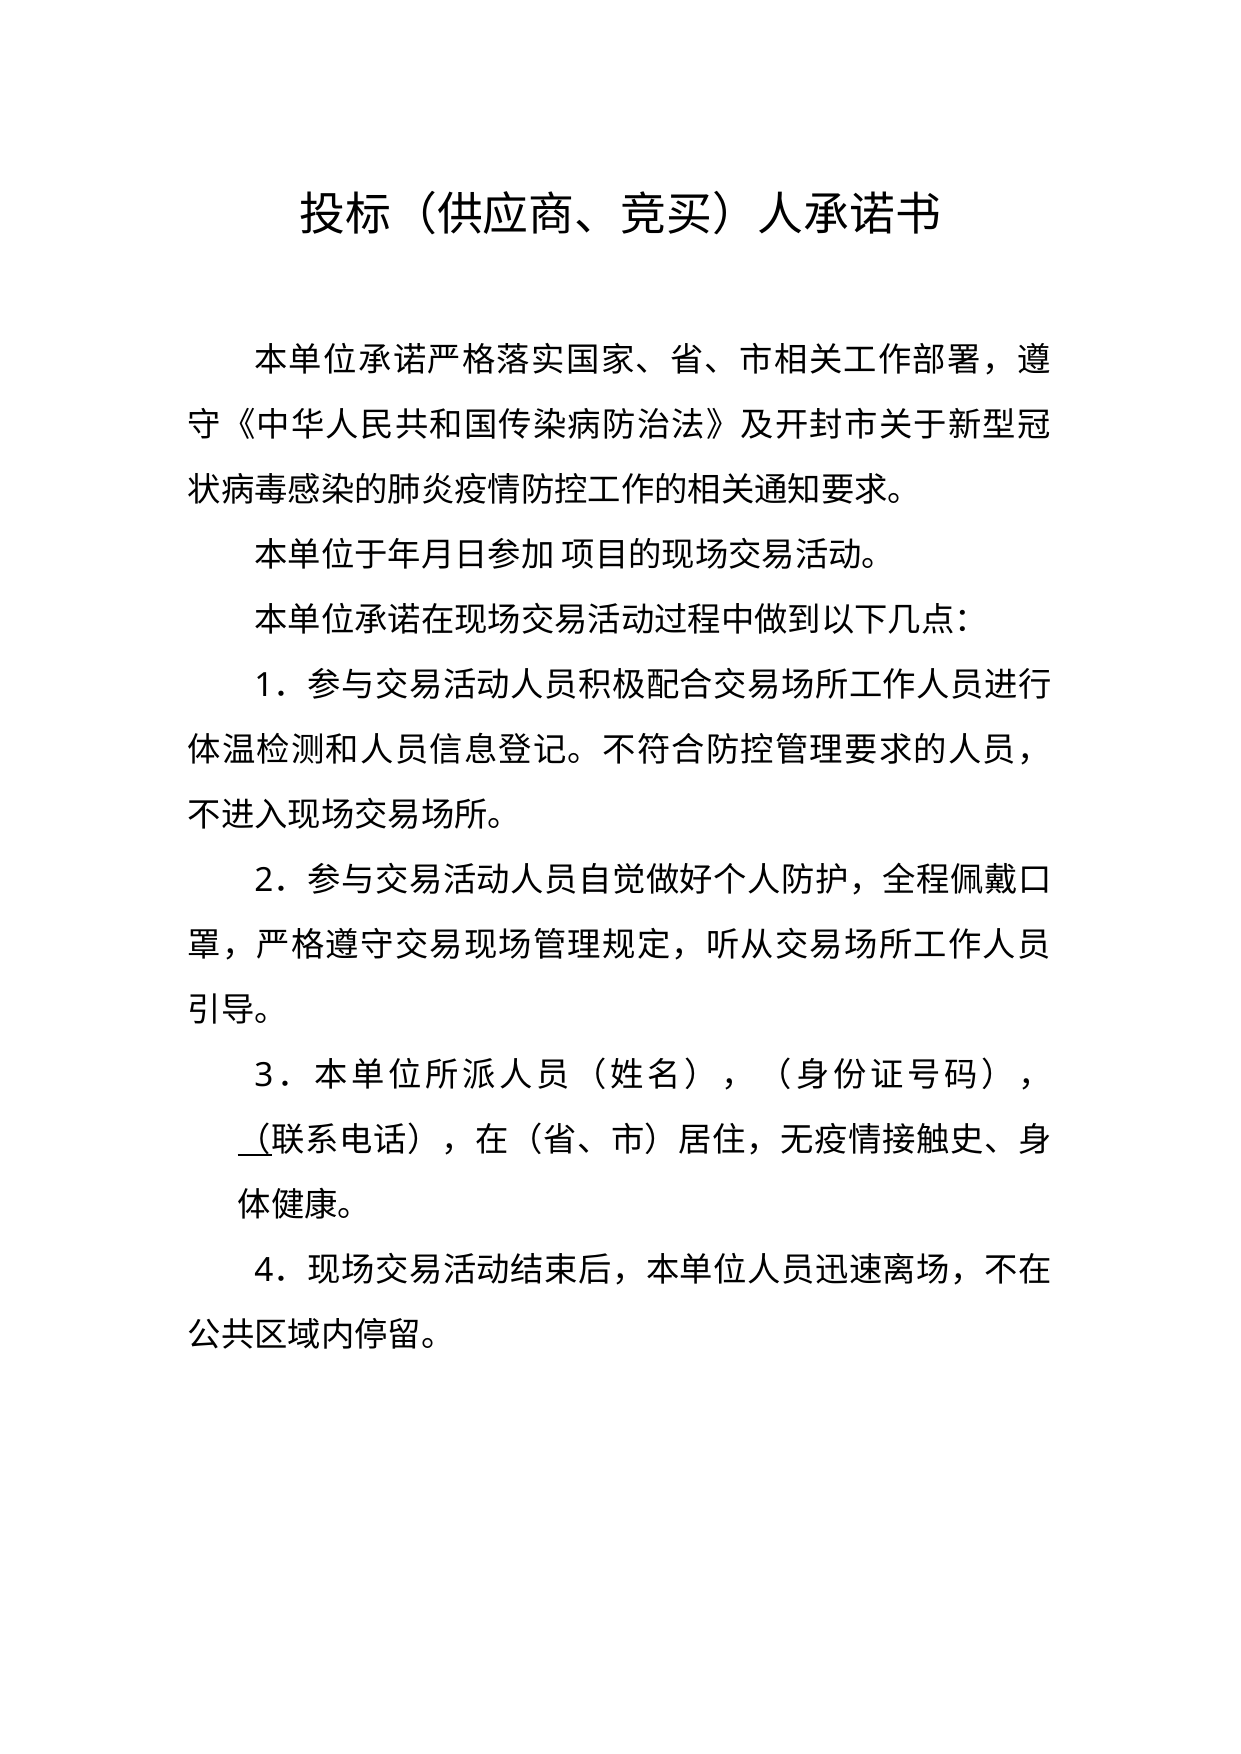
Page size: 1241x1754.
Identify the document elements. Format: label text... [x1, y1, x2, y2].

text 本单位承诺严格落实国家、省、市相关工作部署，遵守《中华人民共和国传染病防治法》及开封市关于新型冠状病毒感染的肺炎疫情防控工作的相关通知要求。 [187, 324, 1053, 519]
text 3．本单位所派人员（姓名），（身份证号码）， （联系电话），在（省、市）居住，无疫情接触史、身体健康。 [237, 1039, 1053, 1234]
text 本单位于年月日参加 项目的现场交易活动。 [187, 519, 1053, 584]
text 投标（供应商、竞买）人承诺书 [187, 162, 1053, 259]
text 2．参与交易活动人员自觉做好个人防护，全程佩戴口罩，严格遵守交易现场管理规定，听从交易场所工作人员引导。 [187, 844, 1053, 1039]
text 本单位承诺在现场交易活动过程中做到以下几点： [187, 584, 1053, 649]
text 4．现场交易活动结束后，本单位人员迅速离场，不在公共区域内停留。 [187, 1234, 1053, 1364]
text 1．参与交易活动人员积极配合交易场所工作人员进行体温检测和人员信息登记。不符合防控管理要求的人员，不进入现场交易场所。 [187, 649, 1053, 844]
